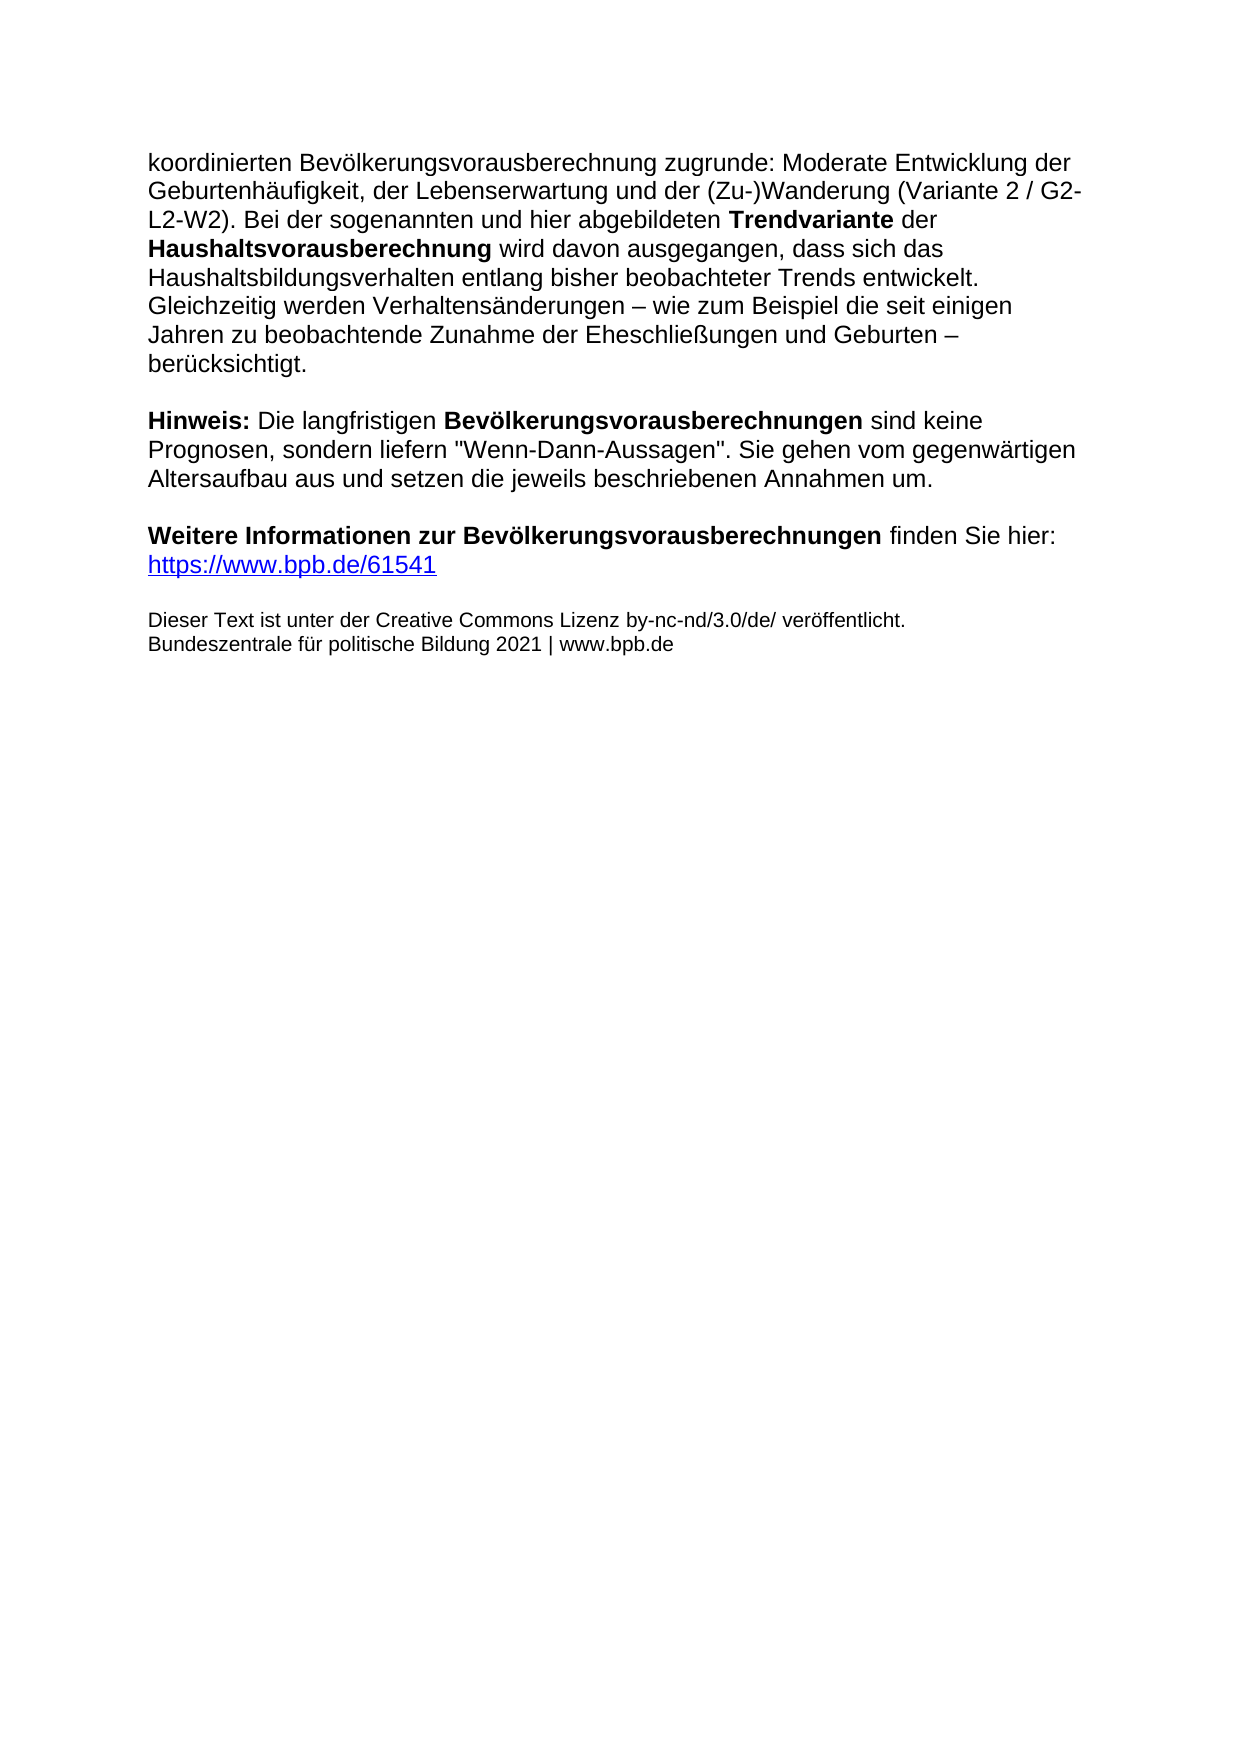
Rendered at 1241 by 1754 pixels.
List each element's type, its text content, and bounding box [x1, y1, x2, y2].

text Dieser Text ist unter der Creative Commons Lizenz by-nc-nd/3.0/de/ veröffentlicht. [148, 608, 1093, 632]
text Hinweis: Die langfristigen Bevölkerungsvorausberechnungen sind keine Prognosen, sondern liefern "Wenn-Dann-Aussagen". Sie gehen vom gegenwärtigen Altersaufbau aus und setzen die jeweils beschriebenen Annahmen um. Weitere Informationen zur Bevölkerungsvorausberechnungen finden Sie hier: https://www.bpb.de/61541 [148, 406, 1093, 579]
text Bundeszentrale für politische Bildung 2021 | www.bpb.de [148, 632, 1093, 656]
